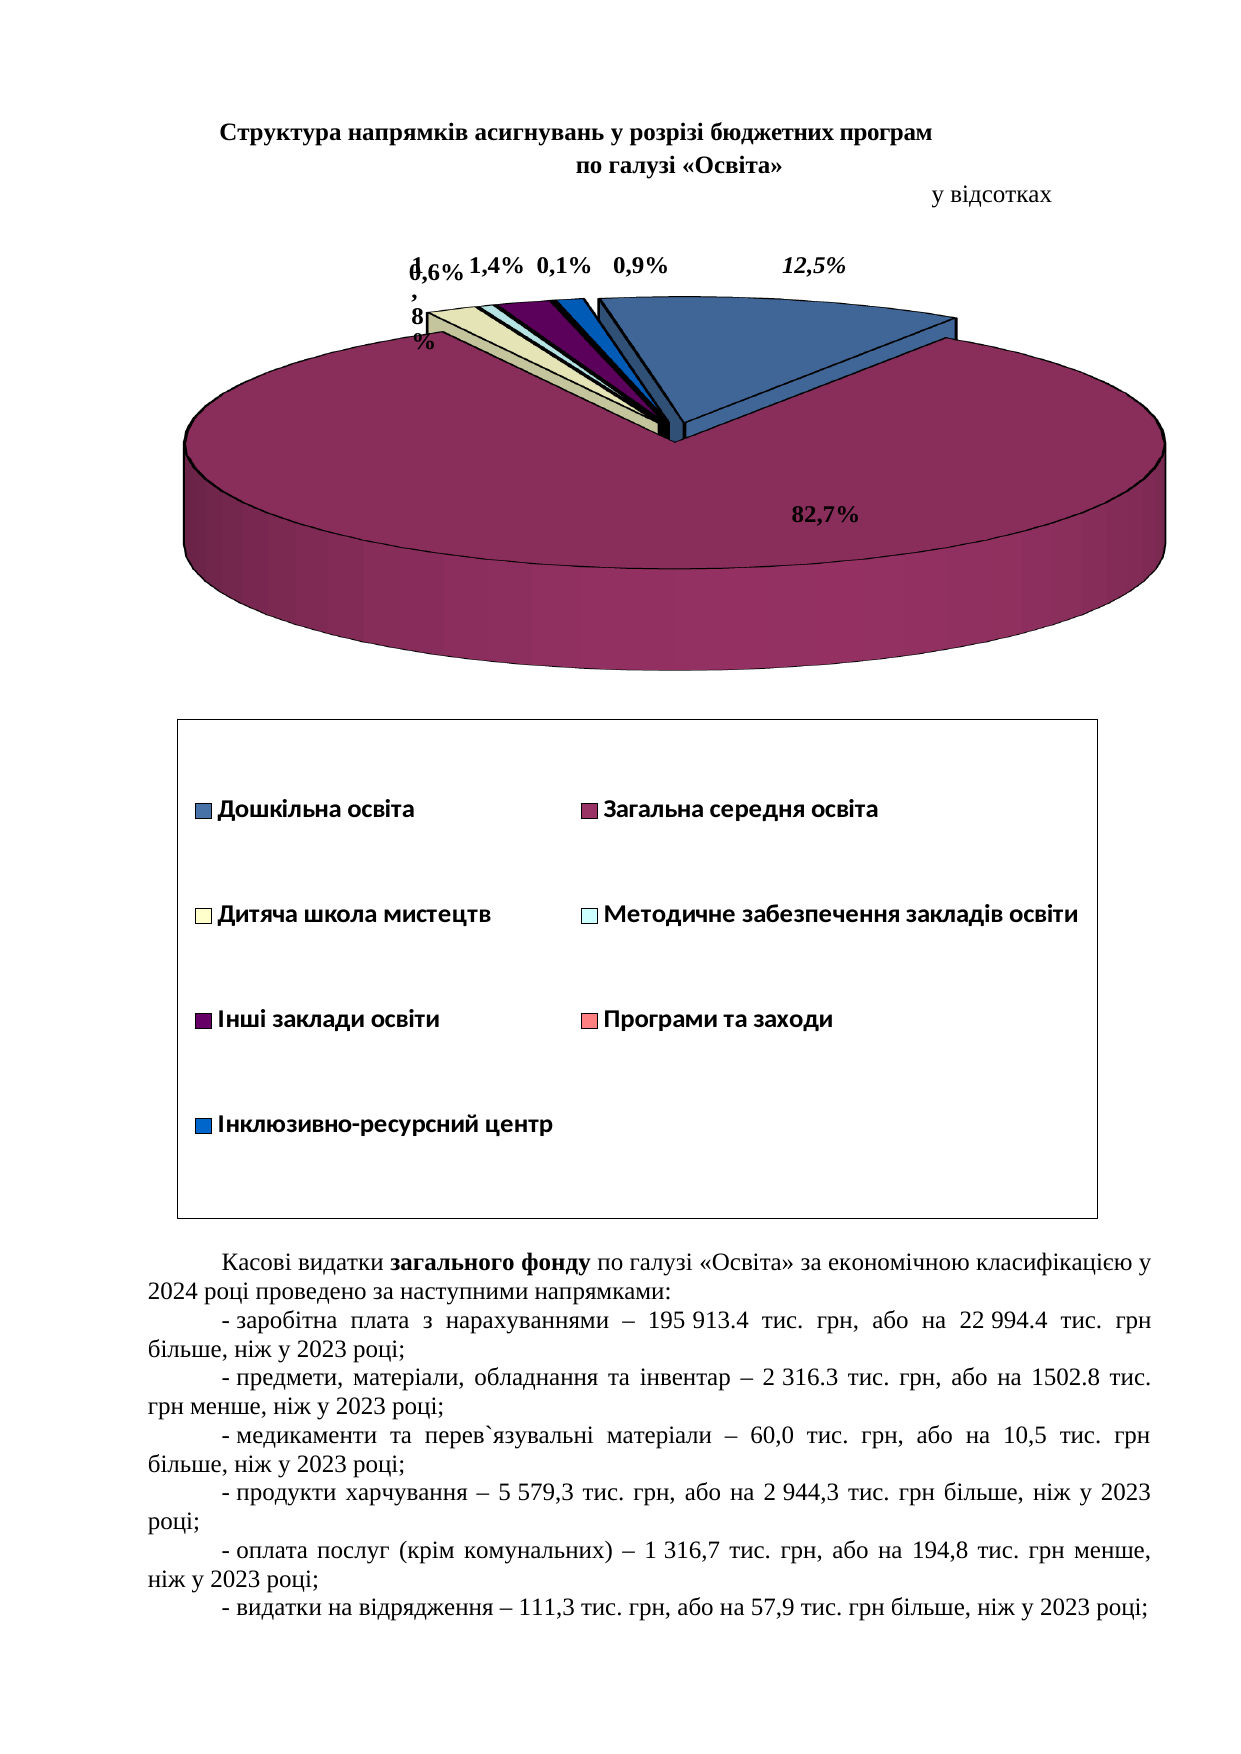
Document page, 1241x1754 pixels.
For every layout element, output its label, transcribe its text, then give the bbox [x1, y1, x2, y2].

list предмети, матеріали, обладнання та інвентар – 2 316.3 тис. грн, або на 1502.8 тис. грн менше, ніж у 2023 році; [148, 1362, 1152, 1420]
text Структура напрямків асигнувань у розрізі бюджетних програм [207, 117, 1152, 146]
text Касові видатки загального фонду по галузі «Освіта» за економічною класифікацією у 2024 році проведено за наступними напрямками: [148, 1247, 1152, 1305]
list видатки на відрядження – 111,3 тис. грн, або на 57,9 тис. грн більше, ніж у 2023 році; [148, 1592, 1152, 1621]
text у відсотках [207, 179, 1152, 208]
list продукти харчування – 5 579,3 тис. грн, або на 2 944,3 тис. грн більше, ніж у 2023 році; [148, 1477, 1152, 1535]
list медикаменти та перев`язувальні матеріали – 60,0 тис. грн, або на 10,5 тис. грн більше, ніж у 2023 році; [148, 1420, 1152, 1477]
list оплата послуг (крім комунальних) – 1 316,7 тис. грн, або на 194,8 тис. грн менше, ніж у 2023 році; [148, 1535, 1152, 1592]
text по галузі «Освіта» [207, 150, 1152, 179]
list заробітна плата з нарахуваннями – 195 913.4 тис. грн, або на 22 994.4 тис. грн більше, ніж у 2023 році; [148, 1305, 1152, 1362]
